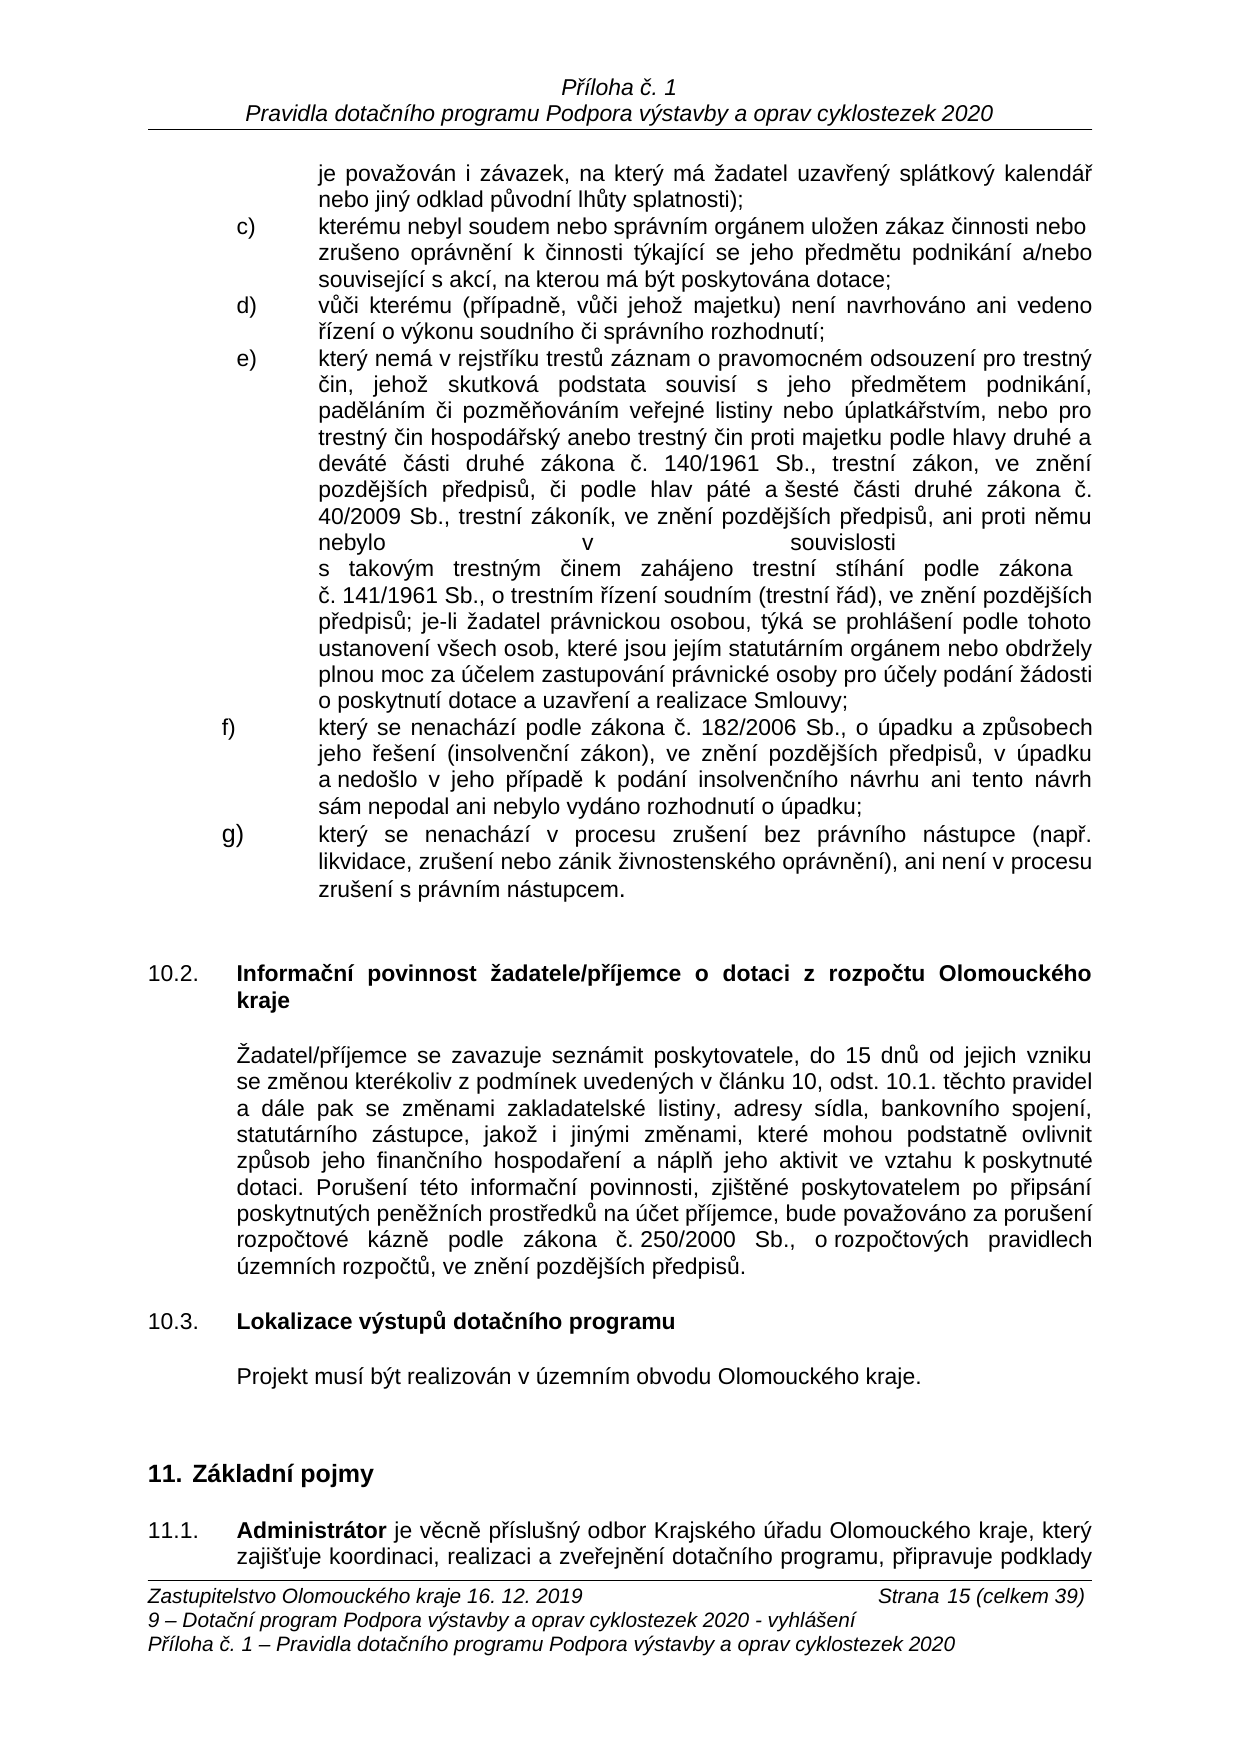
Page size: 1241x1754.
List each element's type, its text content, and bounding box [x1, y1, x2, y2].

list který se nenachází podle zákona č. 182/2006 Sb., o úpadku a způsobech jeho řešení (insolvenční zákon), ve znění pozdějších předpisů, v úpadku a nedošlo v jeho případě k podání insolvenčního návrhu ani tento návrh sám nepodal ani nebylo vydáno rozhodnutí o úpadku; [222, 713, 1092, 819]
text zrušeno oprávnění k činnosti týkající se jeho předmětu podnikání a/nebo související s akcí, na kterou má být poskytována dotace; [318, 239, 1092, 292]
list Žadatel/příjemce se zavazuje seznámit poskytovatele, do 15 dnů od jejich vzniku se změnou kterékoliv z podmínek uvedených v článku 10, odst. 10.1. těchto pravidel a dále pak se změnami zakladatelské listiny, adresy sídla, bankovního spojení, statutárního zástupce, jakož i jinými změnami, které mohou podstatně ovlivnit způsob jeho finančního hospodaření a náplň jeho aktivit ve vztahu k poskytnuté dotaci. Porušení této informační povinnosti, zjištěné poskytovatelem po připsání poskytnutých peněžních prostředků na účet příjemce, bude považováno za porušení rozpočtové kázně podle zákona č. 250/2000 Sb., o rozpočtových pravidlech územních rozpočtů, ve znění pozdějších předpisů. [236, 1042, 1092, 1279]
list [148, 1517, 1092, 1569]
list Lokalizace výstupů dotačního programu [148, 1308, 1092, 1334]
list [236, 160, 1092, 213]
list Informační povinnost žadatele/příjemce o dotaci z rozpočtu Olomouckého kraje [148, 960, 1092, 1013]
text Projekt musí být realizován v územním obvodu Olomouckého kraje. [236, 1363, 1092, 1389]
list který se nenachází v procesu zrušení bez právního nástupce (např. likvidace, zrušení nebo zánik živnostenského oprávnění), ani není v procesu zrušení s právním nástupcem. [222, 819, 1092, 903]
list vůči kterému (případně, vůči jehož majetku) není navrhováno ani vedeno řízení o výkonu soudního či správního rozhodnutí; [236, 292, 1092, 344]
list kterému nebyl soudem nebo správním orgánem uložen zákaz činnosti nebo [236, 213, 1092, 239]
list Základní pojmy [148, 1459, 1092, 1488]
list který nemá v rejstříku trestů záznam o pravomocném odsouzení pro trestný čin, jehož skutková podstata souvisí s jeho předmětem podnikání, paděláním či pozměňováním veřejné listiny nebo úplatkářstvím, nebo pro trestný čin hospodářský anebo trestný čin proti majetku podle hlavy druhé a deváté části druhé zákona č. 140/1961 Sb., trestní zákon, ve znění pozdějších předpisů, či podle hlav páté a šesté části druhé zákona č. 40/2009 Sb., trestní zákoník, ve znění pozdějších předpisů, ani proti němu nebylo v souvislosti s takovým trestným činem zahájeno trestní stíhání podle zákona č. 141/1961 Sb., o trestním řízení soudním (trestní řád), ve znění pozdějších předpisů; je-li žadatel právnickou osobou, týká se prohlášení podle tohoto ustanovení všech osob, které jsou jejím statutárním orgánem nebo obdržely plnou moc za účelem zastupování právnické osoby pro účely podání žádosti o poskytnutí dotace a uzavření a realizace Smlouvy; [236, 344, 1092, 713]
